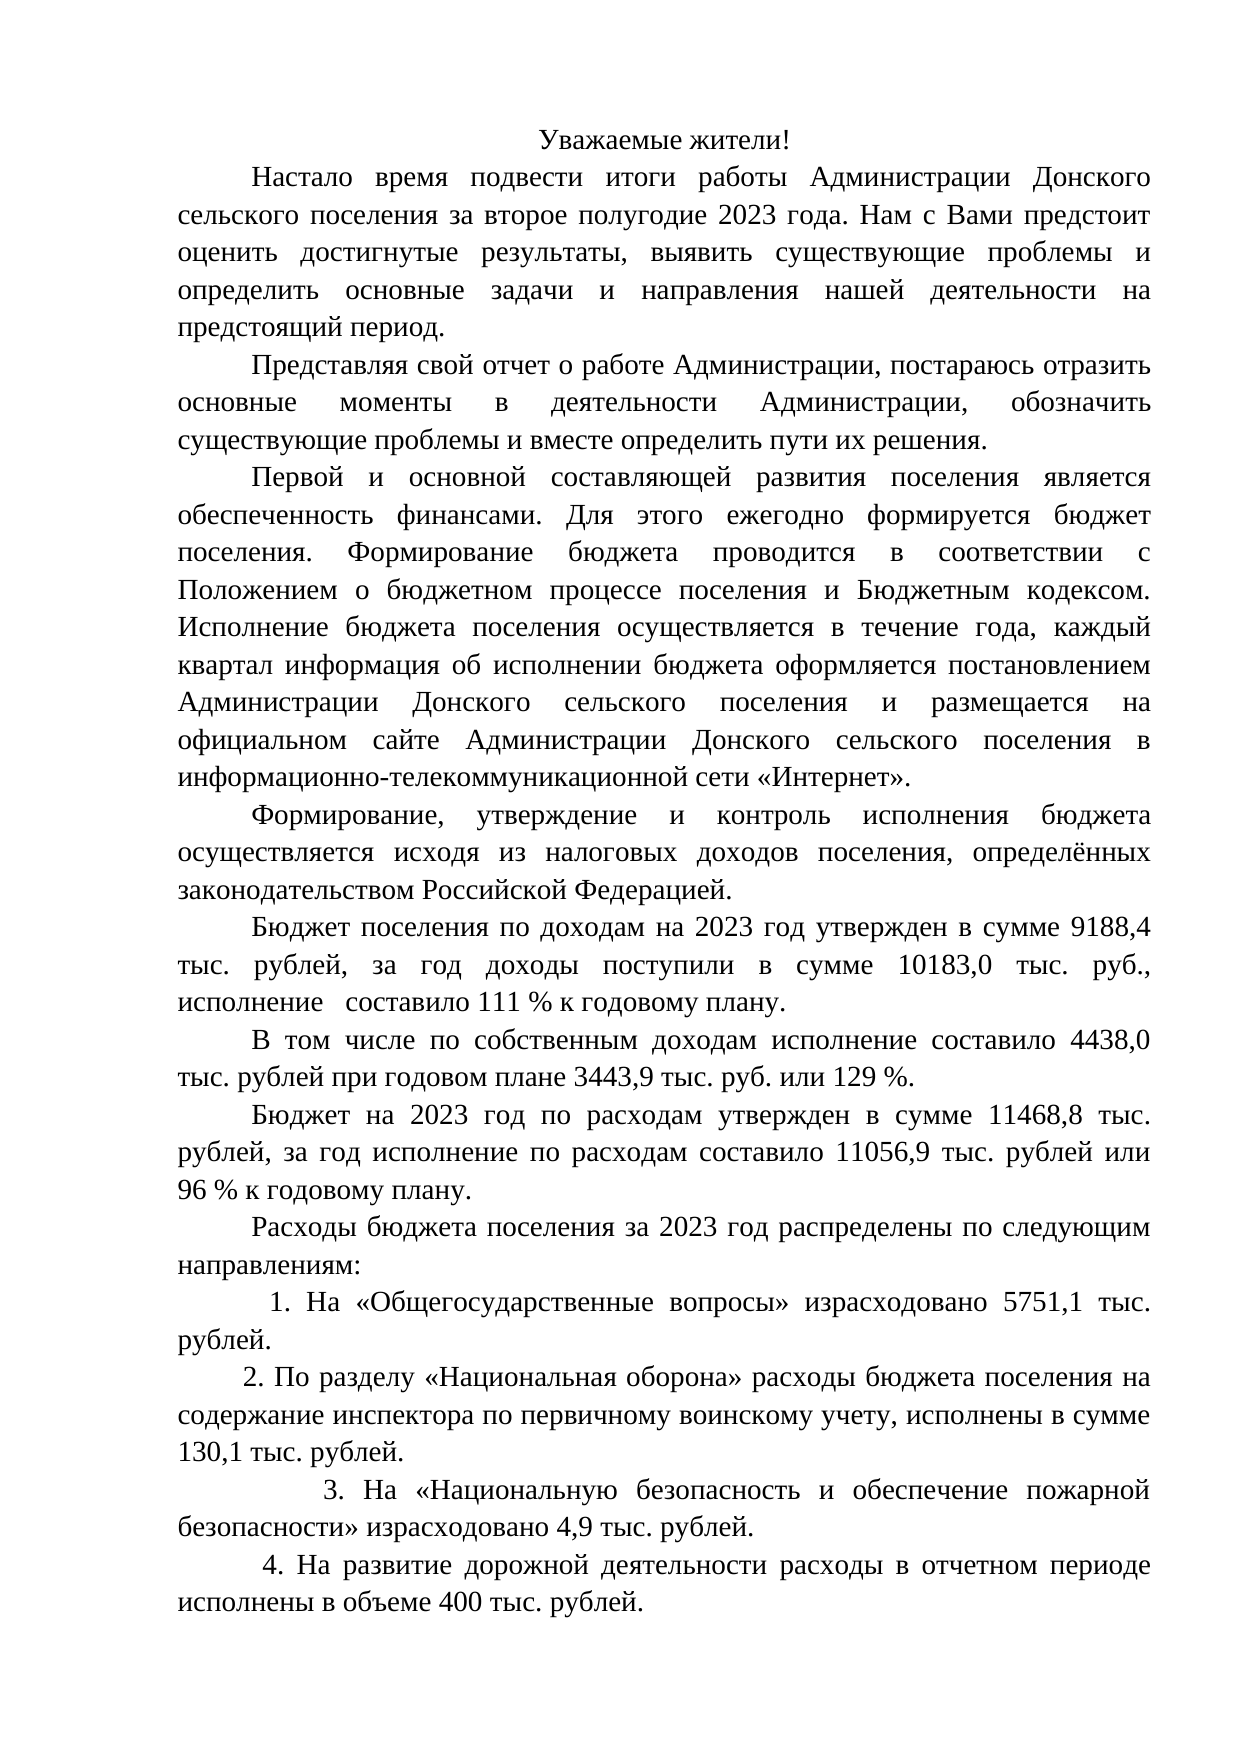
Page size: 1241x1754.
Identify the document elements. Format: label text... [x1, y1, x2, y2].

text Бюджет поселения по доходам на 2023 год утвержден в сумме 9188,4 тыс. рублей, за год доходы поступили в сумме 10183,0 тыс. руб., исполнение составило 111 % к годовому плану. [177, 906, 1152, 1018]
text В том числе по собственным доходам исполнение составило 4438,0 тыс. рублей при годовом плане 3443,9 тыс. руб. или 129 %. [177, 1018, 1152, 1093]
text Расходы бюджета поселения за 2023 год распределены по следующим направлениям: [177, 1206, 1152, 1281]
text 3. На «Национальную безопасность и обеспечение пожарной безопасности» израсходовано 4,9 тыс. рублей. [177, 1468, 1152, 1543]
text 2. По разделу «Национальная оборона» расходы бюджета поселения на содержание инспектора по первичному воинскому учету, исполнены в сумме 130,1 тыс. рублей. [177, 1356, 1152, 1468]
text 4. На развитие дорожной деятельности расходы в отчетном периоде исполнены в объеме 400 тыс. рублей. [177, 1543, 1152, 1618]
text 1. На «Общегосударственные вопросы» израсходовано 5751,1 тыс. рублей. [177, 1281, 1152, 1356]
text Представляя свой отчет о работе Администрации, постараюсь отразить основные моменты в деятельности Администрации, обозначить существующие проблемы и вместе определить пути их решения. [177, 343, 1152, 456]
text Формирование, утверждение и контроль исполнения бюджета осуществляется исходя из налоговых доходов поселения, определённых законодательством Российской Федерацией. [177, 793, 1152, 906]
text Первой и основной составляющей развития поселения является обеспеченность финансами. Для этого ежегодно формируется бюджет поселения. Формирование бюджета проводится в соответствии с Положением о бюджетном процессе поселения и Бюджетным кодексом. Исполнение бюджета поселения осуществляется в течение года, каждый квартал информация об исполнении бюджета оформляется постановлением Администрации Донского сельского поселения и размещается на официальном сайте Администрации Донского сельского поселения в информационно-телекоммуникационной сети «Интернет». [177, 456, 1152, 793]
text Бюджет на 2023 год по расходам утвержден в сумме 11468,8 тыс. рублей, за год исполнение по расходам составило 11056,9 тыс. рублей или 96 % к годовому плану. [177, 1093, 1152, 1206]
text Настало время подвести итоги работы Администрации Донского сельского поселения за второе полугодие 2023 года. Нам с Вами предстоит оценить достигнутые результаты, выявить существующие проблемы и определить основные задачи и направления нашей деятельности на предстоящий период. [177, 156, 1152, 343]
text Уважаемые жители! [177, 118, 1152, 156]
